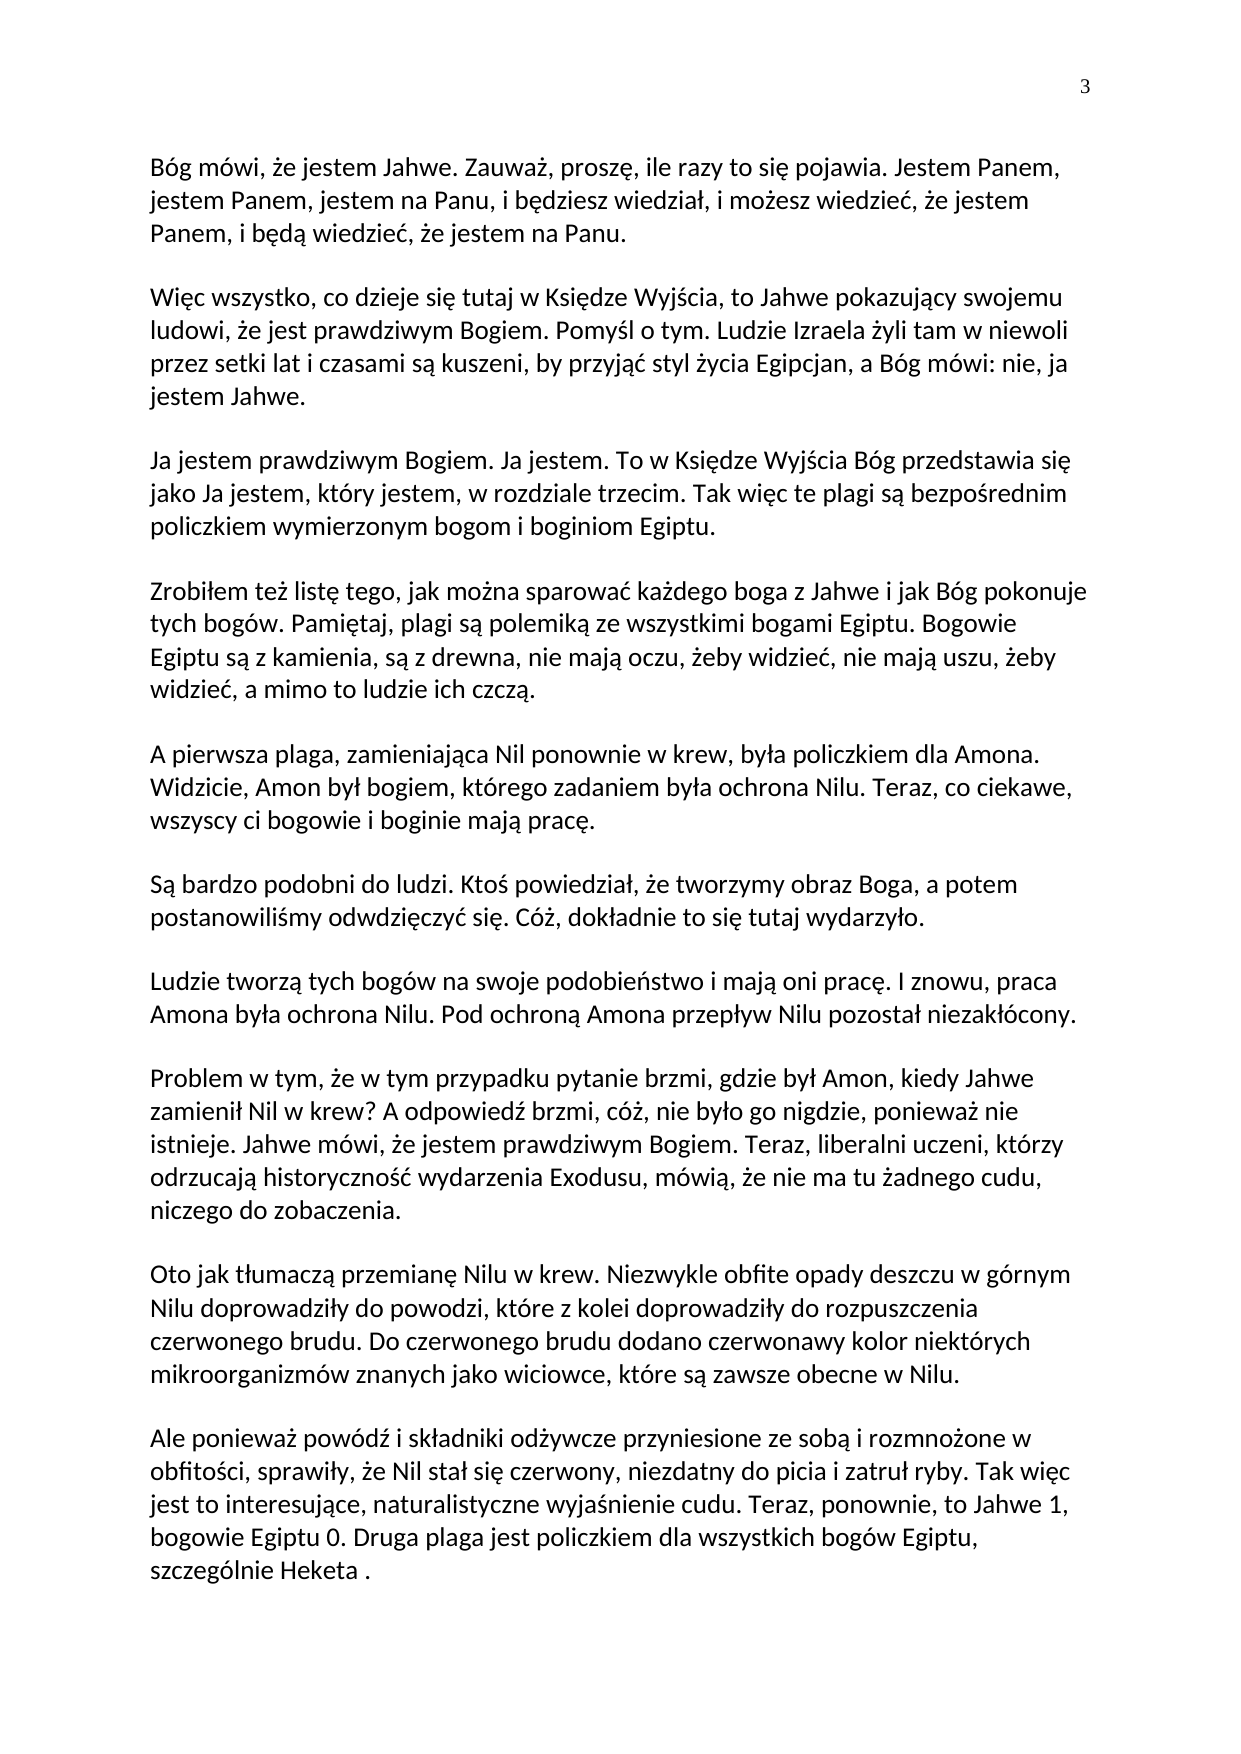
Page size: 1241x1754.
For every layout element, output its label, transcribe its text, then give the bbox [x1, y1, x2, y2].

text Są bardzo podobni do ludzi. Ktoś powiedział, że tworzymy obraz Boga, a potem postanowiliśmy odwdzięczyć się. Cóż, dokładnie to się tutaj wydarzyło. [150, 867, 1090, 933]
text Ludzie tworzą tych bogów na swoje podobieństwo i mają oni pracę. I znowu, praca Amona była ochrona Nilu. Pod ochroną Amona przepływ Nilu pozostał niezakłócony. [150, 964, 1090, 1030]
text Oto jak tłumaczą przemianę Nilu w krew. Niezwykle obfite opady deszczu w górnym Nilu doprowadziły do powodzi, które z kolei doprowadziły do rozpuszczenia czerwonego brudu. Do czerwonego brudu dodano czerwonawy kolor niektórych mikroorganizmów znanych jako wiciowce, które są zawsze obecne w Nilu. [150, 1258, 1090, 1390]
text Ja jestem prawdziwym Bogiem. Ja jestem. To w Księdze Wyjścia Bóg przedstawia się jako Ja jestem, który jestem, w rozdziale trzecim. Tak więc te plagi są bezpośrednim policzkiem wymierzonym bogom i boginiom Egiptu. [150, 443, 1090, 542]
text A pierwsza plaga, zamieniająca Nil ponownie w krew, była policzkiem dla Amona. Widzicie, Amon był bogiem, którego zadaniem była ochrona Nilu. Teraz, co ciekawe, wszyscy ci bogowie i boginie mają pracę. [150, 737, 1090, 836]
text Ale ponieważ powódź i składniki odżywcze przyniesione ze sobą i rozmnożone w obfitości, sprawiły, że Nil stał się czerwony, niezdatny do picia i zatruł ryby. Tak więc jest to interesujące, naturalistyczne wyjaśnienie cudu. Teraz, ponownie, to Jahwe 1, bogowie Egiptu 0. Druga plaga jest policzkiem dla wszystkich bogów Egiptu, szczególnie Heketa . [150, 1421, 1090, 1586]
text Bóg mówi, że jestem Jahwe. Zauważ, proszę, ile razy to się pojawia. Jestem Panem, jestem Panem, jestem na Panu, i będziesz wiedział, i możesz wiedzieć, że jestem Panem, i będą wiedzieć, że jestem na Panu. [150, 150, 1090, 249]
text Zrobiłem też listę tego, jak można sparować każdego boga z Jahwe i jak Bóg pokonuje tych bogów. Pamiętaj, plagi są polemiką ze wszystkimi bogami Egiptu. Bogowie Egiptu są z kamienia, są z drewna, nie mają oczu, żeby widzieć, nie mają uszu, żeby widzieć, a mimo to ludzie ich czczą. [150, 574, 1090, 706]
text Więc wszystko, co dzieje się tutaj w Księdze Wyjścia, to Jahwe pokazujący swojemu ludowi, że jest prawdziwym Bogiem. Pomyśl o tym. Ludzie Izraela żyli tam w niewoli przez setki lat i czasami są kuszeni, by przyjąć styl życia Egipcjan, a Bóg mówi: nie, ja jestem Jahwe. [150, 280, 1090, 412]
text Problem w tym, że w tym przypadku pytanie brzmi, gdzie był Amon, kiedy Jahwe zamienił Nil w krew? A odpowiedź brzmi, cóż, nie było go nigdzie, ponieważ nie istnieje. Jahwe mówi, że jestem prawdziwym Bogiem. Teraz, liberalni uczeni, którzy odrzucają historyczność wydarzenia Exodusu, mówią, że nie ma tu żadnego cudu, niczego do zobaczenia. [150, 1061, 1090, 1227]
